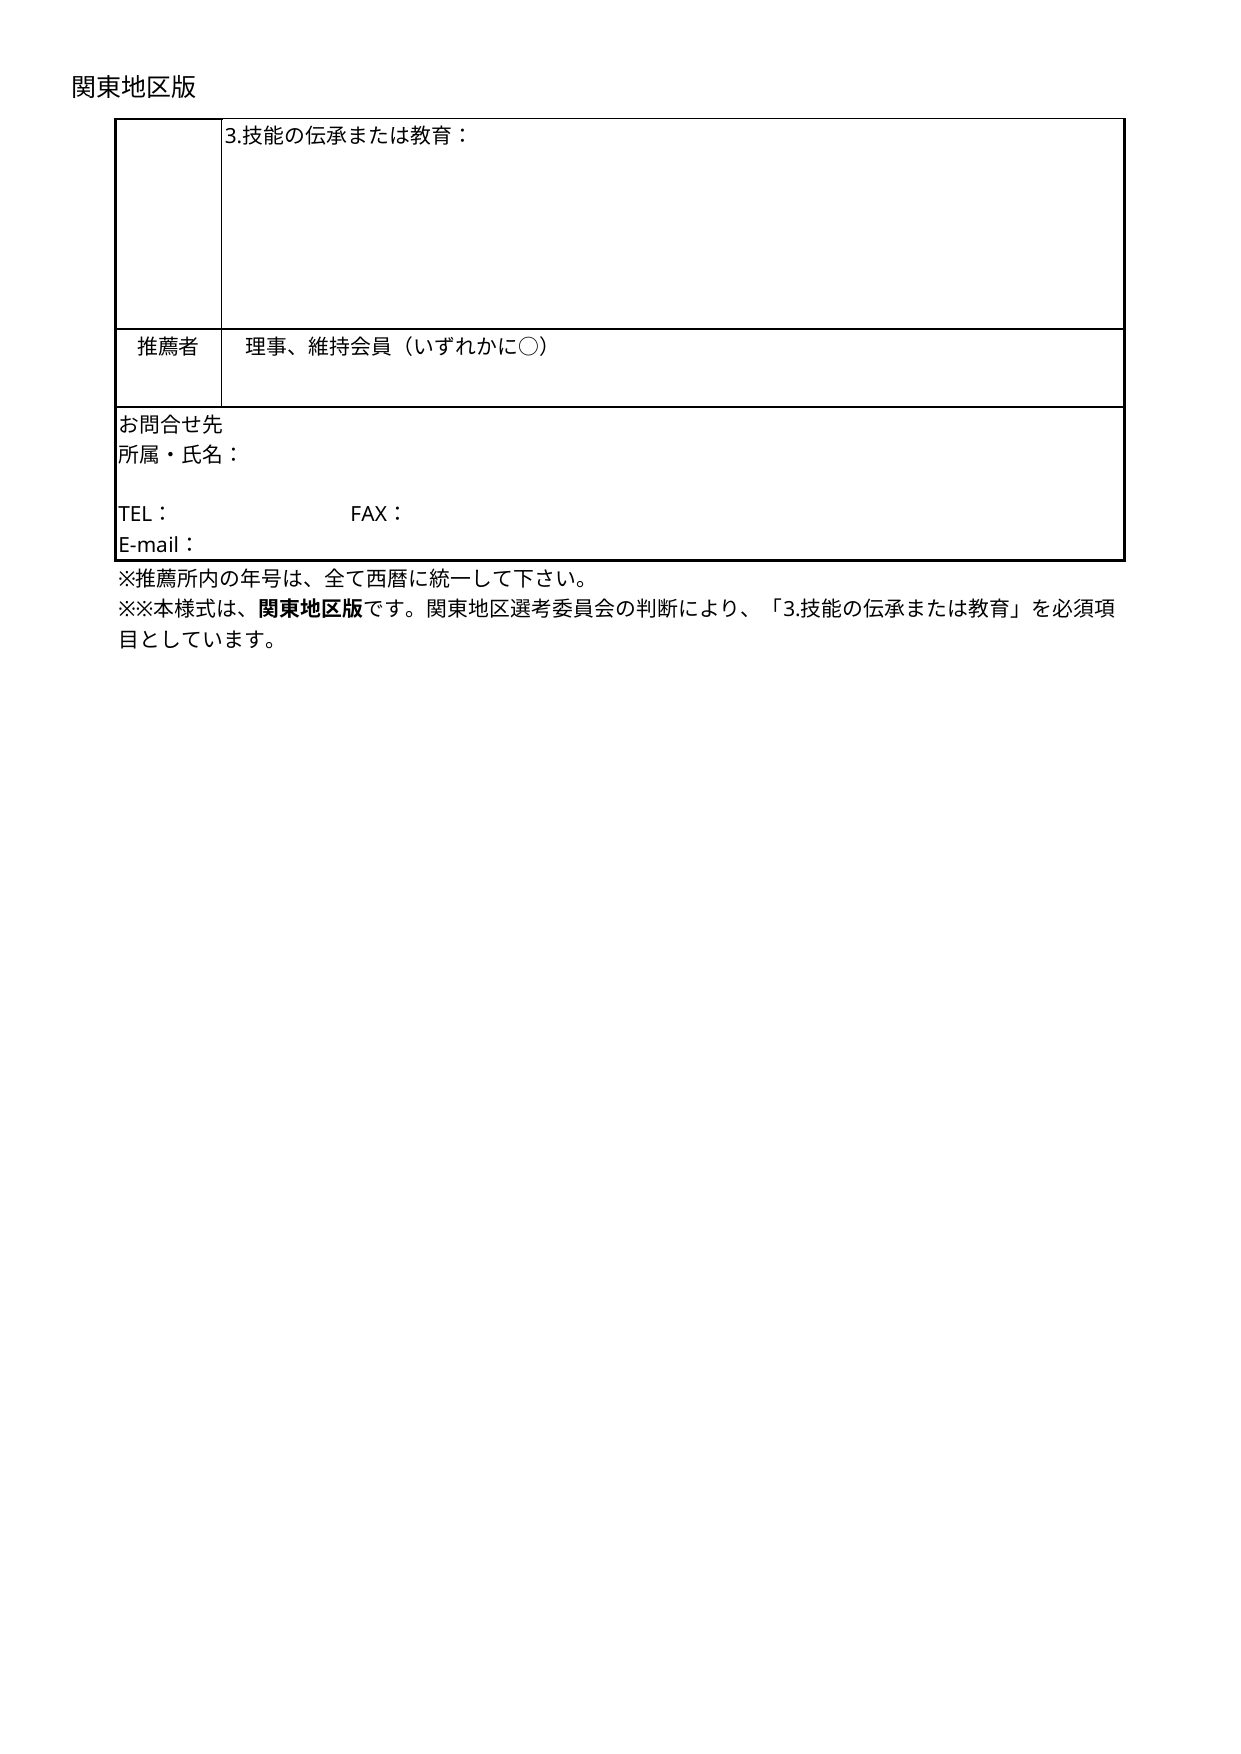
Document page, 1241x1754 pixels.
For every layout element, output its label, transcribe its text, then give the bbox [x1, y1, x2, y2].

table_cell 推薦者 [117, 330, 221, 406]
text ※※本様式は、関東地区版です。関東地区選考委員会の判断により、「3.技能の伝承または教育」を必須項目としています。 [118, 592, 1122, 653]
text ※推薦所内の年号は、全て西暦に統一して下さい。 [118, 562, 1122, 592]
table_cell お問合せ先 所属・氏名： TEL： FAX： E-mail： [117, 408, 1123, 558]
table_cell [117, 120, 221, 328]
table_cell 理事、維持会員（いずれかに○） [222, 330, 1123, 406]
table_cell 3.技能の伝承または教育： [222, 119, 1123, 328]
